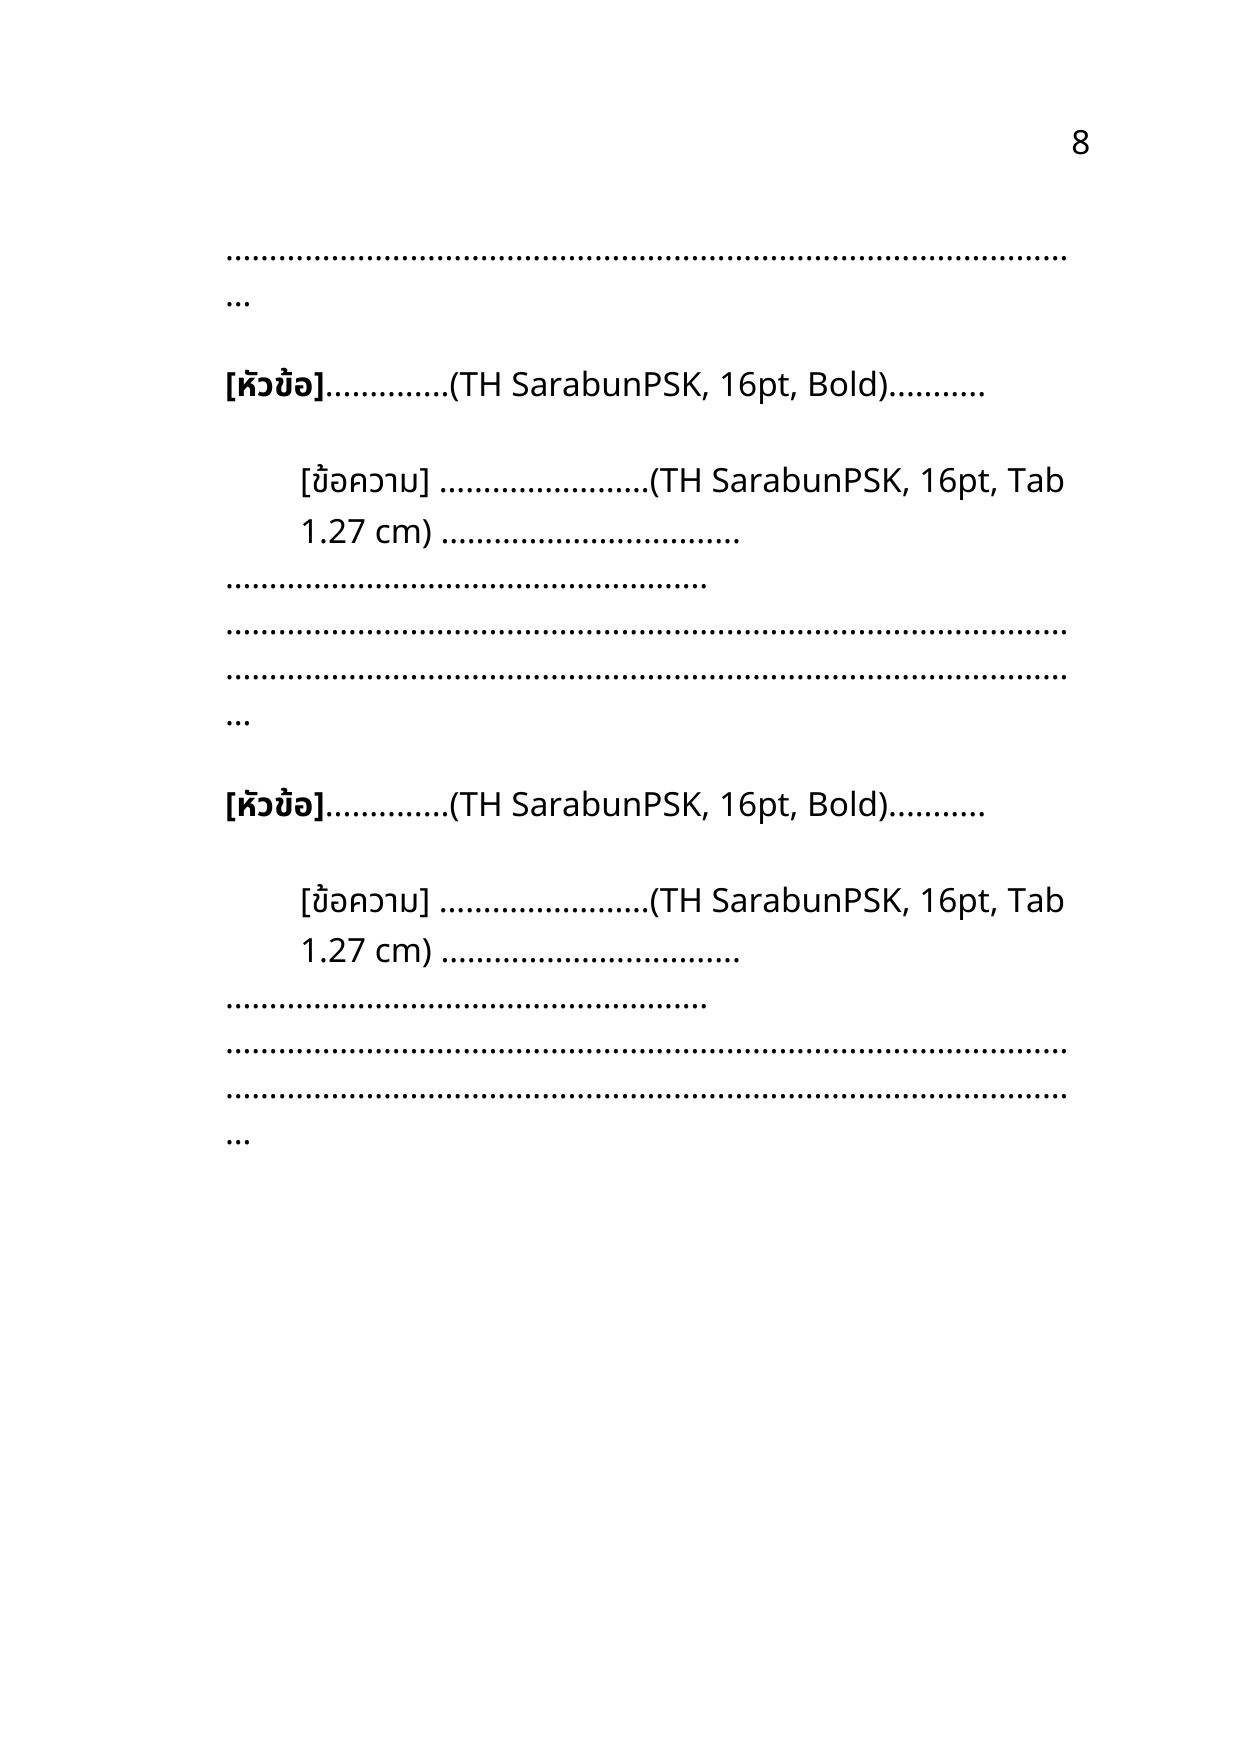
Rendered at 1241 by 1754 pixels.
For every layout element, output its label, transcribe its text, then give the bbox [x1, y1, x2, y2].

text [300, 457, 1090, 553]
text [หัวข้อ]..............(TH SarabunPSK, 16pt, Bold)........... [225, 780, 1090, 831]
text ……………………………………………….…………………………………………………………………………………………………………………………………………………………………………… [225, 972, 1090, 1154]
text [ข้อความ] ……………………(TH SarabunPSK, 16pt, Tab 1.27 cm) …………………............. [300, 876, 1090, 972]
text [225, 225, 1090, 316]
text [หัวข้อ]..............(TH SarabunPSK, 16pt, Bold)........... [225, 361, 1090, 412]
text ……………………………………………….…………………………………………………………………………………………………………………………………………………………………………… [225, 553, 1090, 735]
